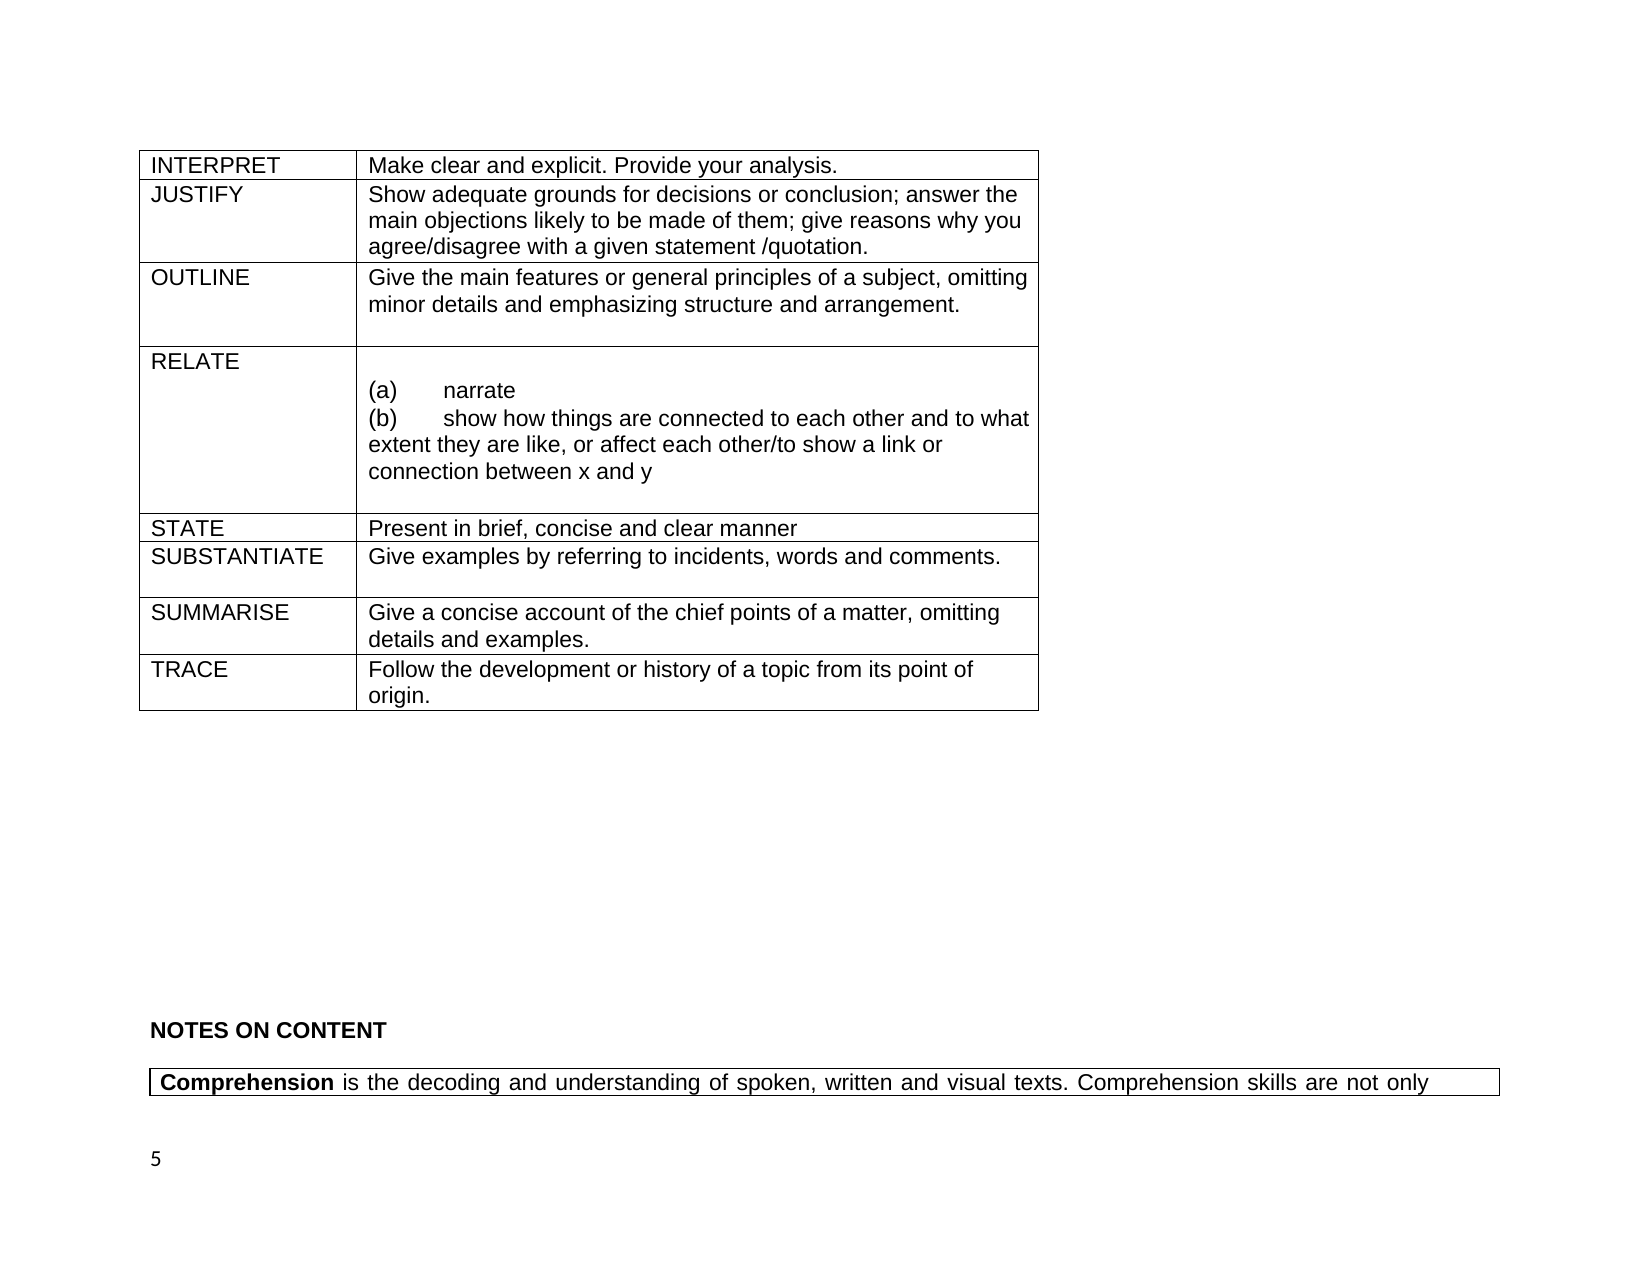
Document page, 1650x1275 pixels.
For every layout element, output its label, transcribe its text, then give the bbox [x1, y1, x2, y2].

table_cell Present in brief, concise and clear manner [357, 514, 1038, 541]
table_cell Make clear and explicit. Provide your analysis. [357, 151, 1038, 178]
table_cell TRACE [140, 655, 356, 709]
table_cell Give the main features or general principles of a subject, omitting minor details and emphasizing structure and arrangement. [357, 263, 1038, 346]
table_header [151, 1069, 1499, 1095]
table_cell Give examples by referring to incidents, words and comments. [357, 542, 1038, 597]
text NOTES ON CONTENT [150, 1017, 1500, 1043]
table_cell SUMMARISE [140, 598, 356, 653]
table_cell STATE [140, 514, 356, 541]
table_cell SUBSTANTIATE [140, 542, 356, 597]
table_cell Give a concise account of the chief points of a matter, omitting details and examples. [357, 598, 1038, 653]
table_cell narrate show how things are connected to each other and to what extent they are like, or affect each other/to show a link or connection between x and y [357, 347, 1038, 512]
table_cell INTERPRET [140, 151, 356, 178]
table_cell JUSTIFY [140, 180, 356, 262]
table_cell Show adequate grounds for decisions or conclusion; answer the main objections likely to be made of them; give reasons why you agree/disagree with a given statement /quotation. [357, 180, 1038, 262]
table_cell Follow the development or history of a topic from its point of origin. [357, 655, 1038, 709]
table_cell RELATE [140, 347, 356, 512]
table_cell OUTLINE [140, 263, 356, 346]
